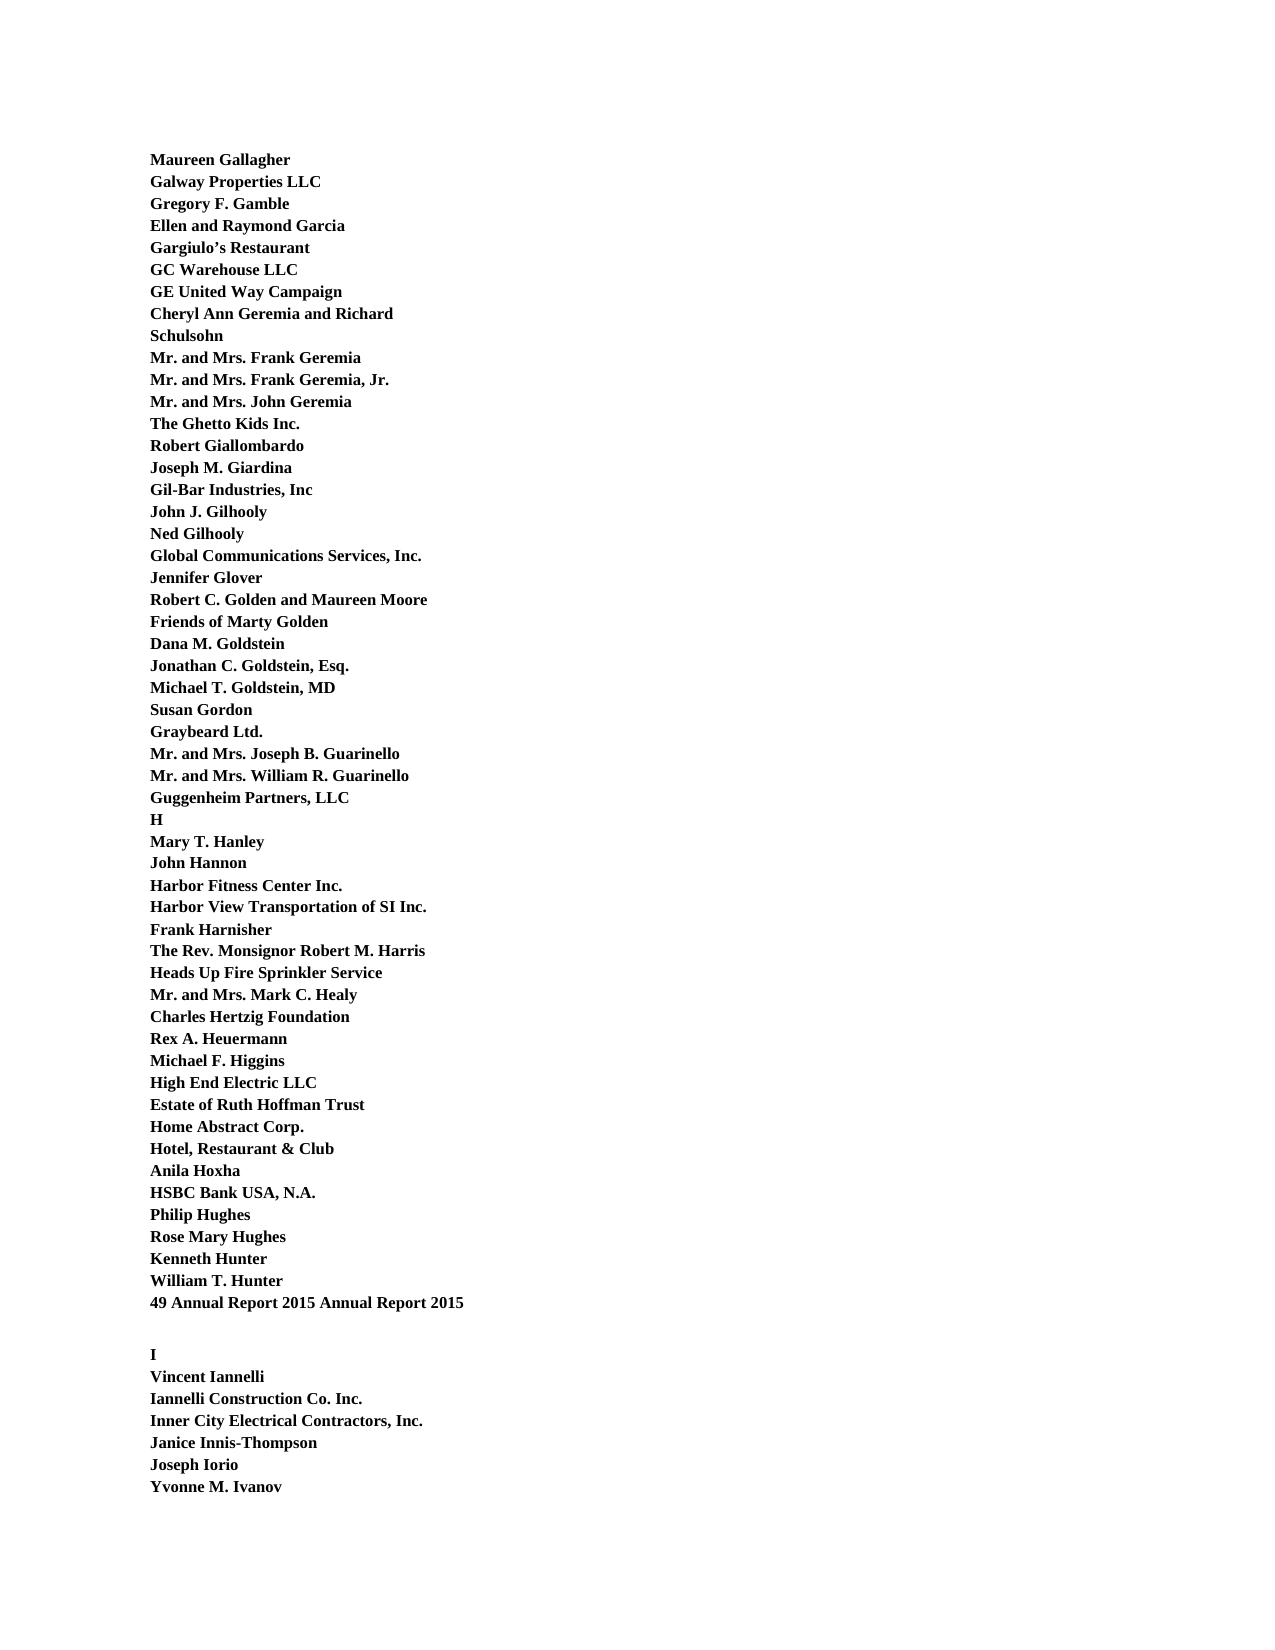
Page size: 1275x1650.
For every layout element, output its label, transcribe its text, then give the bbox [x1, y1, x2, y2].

text Mr. and Mrs. Joseph B. Guarinello [150, 743, 1125, 763]
text Rex A. Heuermann [150, 1029, 1125, 1048]
text Anila Hoxha [150, 1161, 1125, 1180]
text Jennifer Glover [150, 568, 1125, 587]
text Michael T. Goldstein, MD [150, 677, 1125, 697]
text Robert C. Golden and Maureen Moore [150, 589, 1125, 609]
text John J. Gilhooly [150, 502, 1125, 521]
text Philip Hughes [150, 1205, 1125, 1224]
text Mr. and Mrs. John Geremia [150, 392, 1125, 411]
text Inner City Electrical Contractors, Inc. [150, 1411, 1125, 1430]
text GC Warehouse LLC [150, 260, 1125, 279]
text Yvonne M. Ivanov [150, 1477, 1125, 1496]
text Mr. and Mrs. William R. Guarinello [150, 765, 1125, 784]
text Mr. and Mrs. Frank Geremia [150, 348, 1125, 367]
text Joseph M. Giardina [150, 458, 1125, 477]
text Maureen Gallagher [150, 150, 1125, 169]
text Hotel, Restaurant & Club [150, 1139, 1125, 1158]
text Home Abstract Corp. [150, 1117, 1125, 1136]
text GE United Way Campaign [150, 282, 1125, 301]
text High End Electric LLC [150, 1073, 1125, 1092]
text 49 Annual Report 2015 Annual Report 2015 [150, 1293, 1125, 1312]
text Graybeard Ltd. [150, 721, 1125, 741]
text Global Communications Services, Inc. [150, 546, 1125, 565]
text Cheryl Ann Geremia and Richard [150, 304, 1125, 323]
text Gregory F. Gamble [150, 194, 1125, 213]
text Friends of Marty Golden [150, 612, 1125, 631]
text The Rev. Monsignor Robert M. Harris [150, 941, 1125, 960]
text H [150, 809, 1125, 828]
text John Hannon [150, 853, 1125, 872]
text Gargiulo’s Restaurant [150, 238, 1125, 257]
text Ned Gilhooly [150, 524, 1125, 543]
text Dana M. Goldstein [150, 633, 1125, 653]
text Robert Giallombardo [150, 436, 1125, 455]
text Harbor Fitness Center Inc. [150, 875, 1125, 894]
text Joseph Iorio [150, 1455, 1125, 1474]
text Gil-Bar Industries, Inc [150, 480, 1125, 499]
text Kenneth Hunter [150, 1249, 1125, 1268]
text Mr. and Mrs. Frank Geremia, Jr. [150, 370, 1125, 389]
text Harbor View Transportation of SI Inc. [150, 897, 1125, 916]
text Susan Gordon [150, 699, 1125, 719]
text I [150, 1345, 1125, 1364]
text Rose Mary Hughes [150, 1227, 1125, 1246]
text William T. Hunter [150, 1271, 1125, 1290]
text HSBC Bank USA, N.A. [150, 1183, 1125, 1202]
text Ellen and Raymond Garcia [150, 216, 1125, 235]
text Mr. and Mrs. Mark C. Healy [150, 985, 1125, 1004]
text Heads Up Fire Sprinkler Service [150, 963, 1125, 982]
text Jonathan C. Goldstein, Esq. [150, 656, 1125, 675]
text The Ghetto Kids Inc. [150, 414, 1125, 433]
text Galway Properties LLC [150, 172, 1125, 191]
text Mary T. Hanley [150, 831, 1125, 851]
text Guggenheim Partners, LLC [150, 787, 1125, 807]
text Janice Innis-Thompson [150, 1433, 1125, 1452]
text Vincent Iannelli [150, 1367, 1125, 1386]
text Michael F. Higgins [150, 1051, 1125, 1070]
text Charles Hertzig Foundation [150, 1007, 1125, 1026]
text Frank Harnisher [150, 919, 1125, 938]
text Estate of Ruth Hoffman Trust [150, 1095, 1125, 1114]
text Schulsohn [150, 326, 1125, 345]
text Iannelli Construction Co. Inc. [150, 1389, 1125, 1408]
